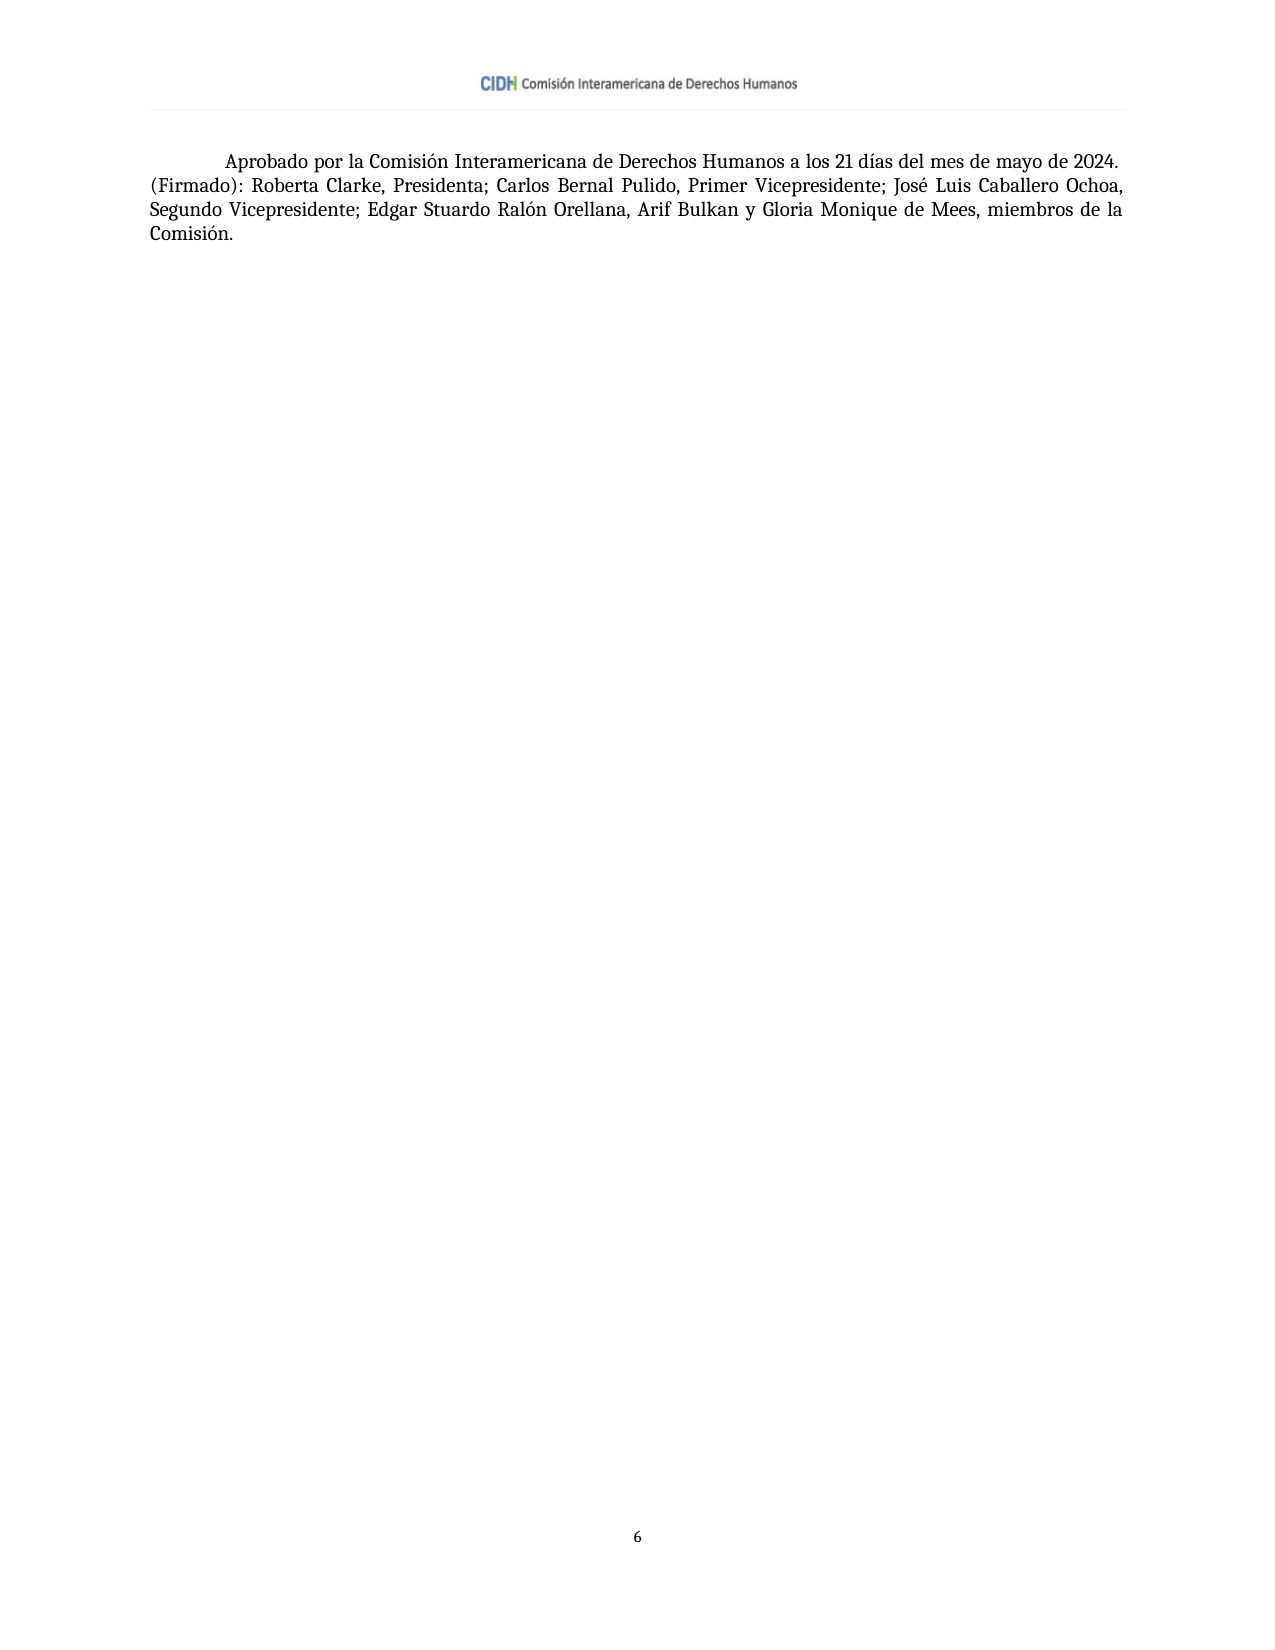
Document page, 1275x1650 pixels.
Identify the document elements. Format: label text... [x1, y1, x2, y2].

text Aprobado por la Comisión Interamericana de Derechos Humanos a los 21 días del mes de mayo de 2024. (Firmado): Roberta Clarke, Presidenta; Carlos Bernal Pulido, Primer Vicepresidente; José Luis Caballero Ochoa, Segundo Vicepresidente; Edgar Stuardo Ralón Orellana, Arif Bulkan y Gloria Monique de Mees, miembros de la Comisión. [150, 150, 1125, 246]
picture [475, 75, 800, 93]
